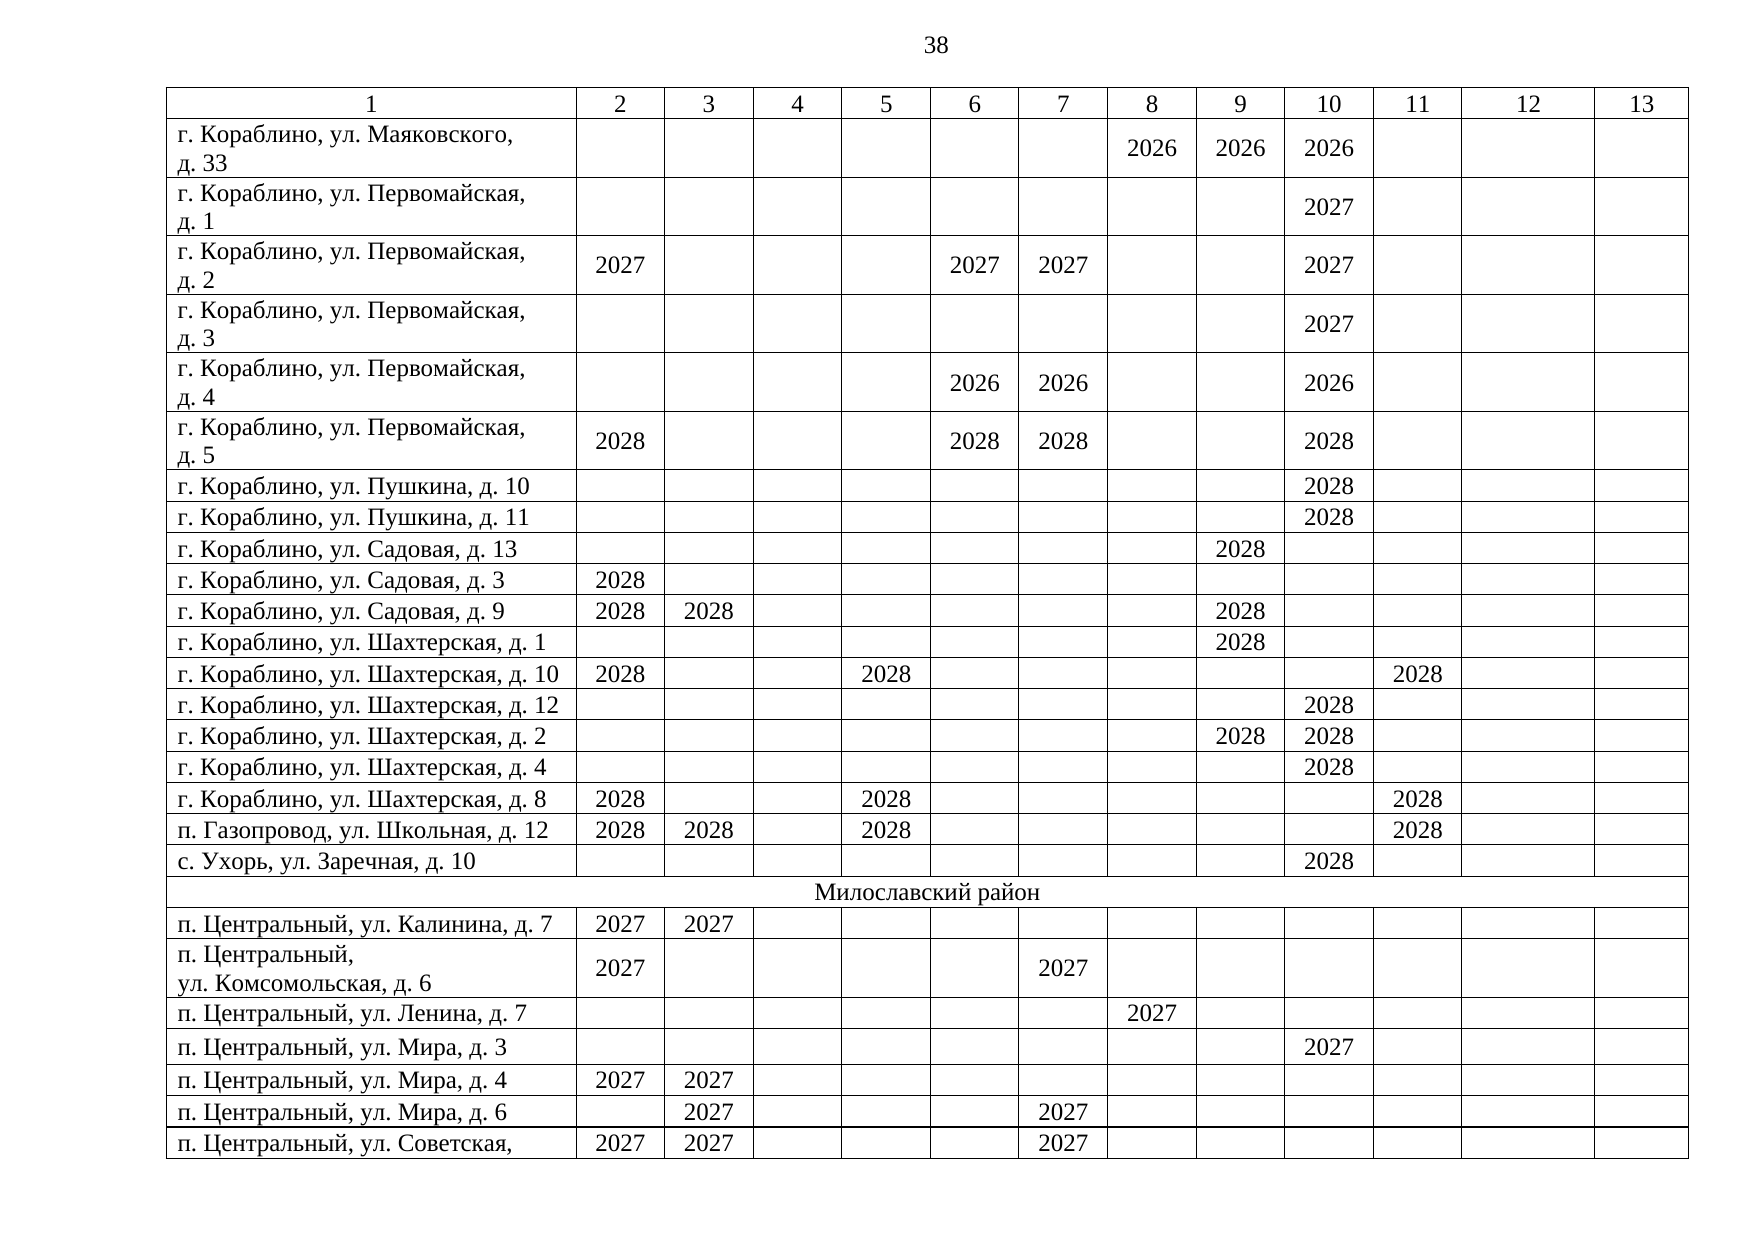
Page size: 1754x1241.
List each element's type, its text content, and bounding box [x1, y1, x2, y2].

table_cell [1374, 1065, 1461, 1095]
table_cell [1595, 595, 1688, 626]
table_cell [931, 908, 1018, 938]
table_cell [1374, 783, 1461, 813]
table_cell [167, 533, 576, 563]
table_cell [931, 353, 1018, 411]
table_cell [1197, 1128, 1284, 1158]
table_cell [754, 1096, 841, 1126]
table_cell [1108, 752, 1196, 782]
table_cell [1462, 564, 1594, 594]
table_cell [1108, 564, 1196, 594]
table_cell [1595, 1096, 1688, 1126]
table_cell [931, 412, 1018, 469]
table_header 2 [577, 88, 664, 118]
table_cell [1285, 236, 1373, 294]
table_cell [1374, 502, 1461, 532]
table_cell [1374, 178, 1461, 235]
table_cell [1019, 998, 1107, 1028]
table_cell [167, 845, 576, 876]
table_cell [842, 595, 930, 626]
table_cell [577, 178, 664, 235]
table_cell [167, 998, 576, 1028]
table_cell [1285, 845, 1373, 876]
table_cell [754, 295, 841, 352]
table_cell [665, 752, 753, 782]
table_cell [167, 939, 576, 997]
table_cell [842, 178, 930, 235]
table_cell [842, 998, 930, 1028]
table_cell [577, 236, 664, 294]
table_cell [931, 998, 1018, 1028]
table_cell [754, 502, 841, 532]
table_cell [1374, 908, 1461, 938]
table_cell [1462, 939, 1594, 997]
table_header 3 [665, 88, 753, 118]
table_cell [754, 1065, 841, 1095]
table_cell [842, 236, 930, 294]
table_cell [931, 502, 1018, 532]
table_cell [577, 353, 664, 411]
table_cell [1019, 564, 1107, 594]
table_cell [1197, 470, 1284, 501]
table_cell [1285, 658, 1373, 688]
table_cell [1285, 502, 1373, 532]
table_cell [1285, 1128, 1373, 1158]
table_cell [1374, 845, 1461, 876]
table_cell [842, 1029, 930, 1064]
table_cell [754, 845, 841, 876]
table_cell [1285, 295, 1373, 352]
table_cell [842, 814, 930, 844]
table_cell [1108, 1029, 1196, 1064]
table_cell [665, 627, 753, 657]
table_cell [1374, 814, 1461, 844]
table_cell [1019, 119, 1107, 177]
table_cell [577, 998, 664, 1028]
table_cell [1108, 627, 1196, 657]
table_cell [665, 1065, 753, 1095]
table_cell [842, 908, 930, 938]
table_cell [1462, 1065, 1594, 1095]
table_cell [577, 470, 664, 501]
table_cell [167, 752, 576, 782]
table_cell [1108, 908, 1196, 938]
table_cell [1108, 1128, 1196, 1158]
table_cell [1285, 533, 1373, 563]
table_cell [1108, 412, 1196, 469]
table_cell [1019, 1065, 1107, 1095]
table_header 13 [1595, 88, 1688, 118]
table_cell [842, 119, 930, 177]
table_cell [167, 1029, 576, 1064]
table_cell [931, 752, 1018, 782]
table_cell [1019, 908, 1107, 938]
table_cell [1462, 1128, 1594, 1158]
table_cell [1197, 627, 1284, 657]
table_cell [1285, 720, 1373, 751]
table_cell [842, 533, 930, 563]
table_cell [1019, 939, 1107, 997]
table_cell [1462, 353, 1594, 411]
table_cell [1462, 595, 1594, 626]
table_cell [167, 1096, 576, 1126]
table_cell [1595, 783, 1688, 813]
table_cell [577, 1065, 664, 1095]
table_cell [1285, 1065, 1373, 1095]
table_header 12 [1462, 88, 1594, 118]
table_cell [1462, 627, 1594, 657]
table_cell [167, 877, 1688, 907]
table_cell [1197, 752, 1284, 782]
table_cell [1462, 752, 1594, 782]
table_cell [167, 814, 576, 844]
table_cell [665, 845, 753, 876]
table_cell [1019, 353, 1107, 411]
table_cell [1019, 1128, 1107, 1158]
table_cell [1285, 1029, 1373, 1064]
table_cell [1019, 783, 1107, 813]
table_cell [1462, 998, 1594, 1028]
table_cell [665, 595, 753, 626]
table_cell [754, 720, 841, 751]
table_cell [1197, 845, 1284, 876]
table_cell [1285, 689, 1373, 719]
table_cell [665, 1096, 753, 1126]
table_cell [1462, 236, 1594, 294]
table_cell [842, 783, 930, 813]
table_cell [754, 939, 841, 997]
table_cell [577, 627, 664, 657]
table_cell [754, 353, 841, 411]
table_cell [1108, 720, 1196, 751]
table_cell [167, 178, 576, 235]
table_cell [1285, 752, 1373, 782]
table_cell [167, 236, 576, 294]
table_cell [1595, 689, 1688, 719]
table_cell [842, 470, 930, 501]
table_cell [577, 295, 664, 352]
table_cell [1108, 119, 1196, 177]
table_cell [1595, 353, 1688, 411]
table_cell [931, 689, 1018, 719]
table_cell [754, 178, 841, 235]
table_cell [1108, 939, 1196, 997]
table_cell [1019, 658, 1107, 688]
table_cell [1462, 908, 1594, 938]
table_header 8 [1108, 88, 1196, 118]
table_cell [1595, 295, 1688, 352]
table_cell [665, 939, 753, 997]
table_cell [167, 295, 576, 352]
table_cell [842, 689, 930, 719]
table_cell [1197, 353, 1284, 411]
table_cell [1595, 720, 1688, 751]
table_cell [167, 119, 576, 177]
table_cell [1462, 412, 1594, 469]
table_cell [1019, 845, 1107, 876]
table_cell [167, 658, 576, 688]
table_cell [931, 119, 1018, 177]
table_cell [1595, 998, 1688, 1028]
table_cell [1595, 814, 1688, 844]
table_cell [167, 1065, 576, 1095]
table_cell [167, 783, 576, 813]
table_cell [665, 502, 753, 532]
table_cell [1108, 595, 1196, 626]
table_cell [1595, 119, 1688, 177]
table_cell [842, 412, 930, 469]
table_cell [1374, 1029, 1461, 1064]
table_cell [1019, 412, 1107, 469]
table_header 7 [1019, 88, 1107, 118]
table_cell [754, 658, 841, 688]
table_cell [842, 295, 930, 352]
table_header 5 [842, 88, 930, 118]
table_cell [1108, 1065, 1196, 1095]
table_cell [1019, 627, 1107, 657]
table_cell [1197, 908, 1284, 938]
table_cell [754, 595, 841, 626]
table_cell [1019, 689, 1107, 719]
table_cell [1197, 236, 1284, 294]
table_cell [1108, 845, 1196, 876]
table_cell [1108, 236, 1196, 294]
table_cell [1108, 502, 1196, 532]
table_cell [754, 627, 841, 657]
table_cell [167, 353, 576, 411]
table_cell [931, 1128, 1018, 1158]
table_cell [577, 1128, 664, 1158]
table_header 1 [167, 88, 576, 118]
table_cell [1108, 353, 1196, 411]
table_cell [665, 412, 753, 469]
table_header 10 [1285, 88, 1373, 118]
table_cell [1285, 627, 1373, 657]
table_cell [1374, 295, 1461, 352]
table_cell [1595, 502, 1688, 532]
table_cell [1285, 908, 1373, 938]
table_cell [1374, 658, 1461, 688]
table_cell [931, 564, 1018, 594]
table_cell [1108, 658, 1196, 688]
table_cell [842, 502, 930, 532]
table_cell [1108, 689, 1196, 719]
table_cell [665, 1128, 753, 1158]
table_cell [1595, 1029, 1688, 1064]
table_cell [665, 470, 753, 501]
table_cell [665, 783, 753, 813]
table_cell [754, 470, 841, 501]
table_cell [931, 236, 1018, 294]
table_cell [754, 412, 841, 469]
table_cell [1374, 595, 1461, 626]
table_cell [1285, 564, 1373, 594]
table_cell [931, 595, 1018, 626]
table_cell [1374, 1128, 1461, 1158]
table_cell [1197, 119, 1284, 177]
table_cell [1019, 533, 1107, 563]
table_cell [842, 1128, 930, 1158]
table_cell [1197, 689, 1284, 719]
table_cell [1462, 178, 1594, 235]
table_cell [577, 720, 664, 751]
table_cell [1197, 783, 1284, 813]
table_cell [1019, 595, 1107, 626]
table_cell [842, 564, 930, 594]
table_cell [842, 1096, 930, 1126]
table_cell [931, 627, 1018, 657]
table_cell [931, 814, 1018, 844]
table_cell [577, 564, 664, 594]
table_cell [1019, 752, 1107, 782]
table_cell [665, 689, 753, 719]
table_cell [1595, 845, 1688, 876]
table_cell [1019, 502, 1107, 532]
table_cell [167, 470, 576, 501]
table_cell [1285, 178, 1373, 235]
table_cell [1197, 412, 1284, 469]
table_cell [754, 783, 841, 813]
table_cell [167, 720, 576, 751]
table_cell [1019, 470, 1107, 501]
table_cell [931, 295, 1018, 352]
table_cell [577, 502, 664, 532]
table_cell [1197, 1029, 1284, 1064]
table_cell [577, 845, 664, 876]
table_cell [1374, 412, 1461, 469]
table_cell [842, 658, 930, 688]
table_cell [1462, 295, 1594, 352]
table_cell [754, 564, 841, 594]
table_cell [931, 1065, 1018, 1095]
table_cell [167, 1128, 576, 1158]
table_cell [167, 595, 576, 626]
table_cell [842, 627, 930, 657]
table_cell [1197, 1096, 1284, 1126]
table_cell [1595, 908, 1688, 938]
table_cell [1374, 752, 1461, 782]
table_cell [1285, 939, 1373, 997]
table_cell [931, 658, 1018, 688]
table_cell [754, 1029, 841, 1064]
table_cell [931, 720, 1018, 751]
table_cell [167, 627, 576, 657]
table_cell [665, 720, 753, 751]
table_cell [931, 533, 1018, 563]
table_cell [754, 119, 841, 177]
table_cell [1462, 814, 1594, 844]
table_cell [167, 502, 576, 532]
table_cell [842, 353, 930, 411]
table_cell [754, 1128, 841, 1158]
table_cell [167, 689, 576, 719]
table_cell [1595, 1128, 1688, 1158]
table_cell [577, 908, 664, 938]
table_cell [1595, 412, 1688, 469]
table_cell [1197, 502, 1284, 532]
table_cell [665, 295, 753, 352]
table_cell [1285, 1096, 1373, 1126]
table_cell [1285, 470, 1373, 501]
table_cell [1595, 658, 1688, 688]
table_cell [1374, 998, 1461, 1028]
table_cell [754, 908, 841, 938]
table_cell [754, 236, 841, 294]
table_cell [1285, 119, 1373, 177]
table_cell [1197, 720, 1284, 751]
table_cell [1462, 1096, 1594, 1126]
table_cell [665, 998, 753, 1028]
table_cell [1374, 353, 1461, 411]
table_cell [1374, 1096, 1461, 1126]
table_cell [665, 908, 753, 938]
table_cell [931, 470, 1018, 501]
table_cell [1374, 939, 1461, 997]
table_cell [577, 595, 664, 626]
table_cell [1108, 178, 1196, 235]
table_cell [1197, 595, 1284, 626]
table_header 6 [931, 88, 1018, 118]
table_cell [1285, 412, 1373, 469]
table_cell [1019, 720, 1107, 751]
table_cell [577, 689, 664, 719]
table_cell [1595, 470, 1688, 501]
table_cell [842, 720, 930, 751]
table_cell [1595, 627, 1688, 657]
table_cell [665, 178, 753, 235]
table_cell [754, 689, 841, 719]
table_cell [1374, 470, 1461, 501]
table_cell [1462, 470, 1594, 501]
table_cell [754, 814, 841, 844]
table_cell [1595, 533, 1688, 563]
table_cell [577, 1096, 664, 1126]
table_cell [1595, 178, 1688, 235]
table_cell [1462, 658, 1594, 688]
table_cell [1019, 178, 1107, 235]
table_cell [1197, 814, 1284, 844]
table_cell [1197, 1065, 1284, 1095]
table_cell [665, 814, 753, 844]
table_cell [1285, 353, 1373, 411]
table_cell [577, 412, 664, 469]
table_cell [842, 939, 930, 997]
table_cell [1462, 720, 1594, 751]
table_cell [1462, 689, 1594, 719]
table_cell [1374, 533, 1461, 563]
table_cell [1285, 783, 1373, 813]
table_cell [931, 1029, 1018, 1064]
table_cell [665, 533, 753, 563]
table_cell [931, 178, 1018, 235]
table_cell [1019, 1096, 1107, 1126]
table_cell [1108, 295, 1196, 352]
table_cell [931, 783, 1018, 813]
table_header 11 [1374, 88, 1461, 118]
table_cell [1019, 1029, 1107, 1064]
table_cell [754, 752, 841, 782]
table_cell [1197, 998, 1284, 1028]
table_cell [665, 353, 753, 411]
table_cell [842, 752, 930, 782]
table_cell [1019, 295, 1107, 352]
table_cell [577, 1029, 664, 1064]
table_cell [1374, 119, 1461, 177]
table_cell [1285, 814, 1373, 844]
table_header 4 [754, 88, 841, 118]
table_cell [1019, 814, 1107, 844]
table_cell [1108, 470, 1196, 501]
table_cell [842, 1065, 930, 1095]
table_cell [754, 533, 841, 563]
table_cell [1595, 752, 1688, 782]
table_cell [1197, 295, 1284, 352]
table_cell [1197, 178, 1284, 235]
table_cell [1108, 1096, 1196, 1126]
table_header 9 [1197, 88, 1284, 118]
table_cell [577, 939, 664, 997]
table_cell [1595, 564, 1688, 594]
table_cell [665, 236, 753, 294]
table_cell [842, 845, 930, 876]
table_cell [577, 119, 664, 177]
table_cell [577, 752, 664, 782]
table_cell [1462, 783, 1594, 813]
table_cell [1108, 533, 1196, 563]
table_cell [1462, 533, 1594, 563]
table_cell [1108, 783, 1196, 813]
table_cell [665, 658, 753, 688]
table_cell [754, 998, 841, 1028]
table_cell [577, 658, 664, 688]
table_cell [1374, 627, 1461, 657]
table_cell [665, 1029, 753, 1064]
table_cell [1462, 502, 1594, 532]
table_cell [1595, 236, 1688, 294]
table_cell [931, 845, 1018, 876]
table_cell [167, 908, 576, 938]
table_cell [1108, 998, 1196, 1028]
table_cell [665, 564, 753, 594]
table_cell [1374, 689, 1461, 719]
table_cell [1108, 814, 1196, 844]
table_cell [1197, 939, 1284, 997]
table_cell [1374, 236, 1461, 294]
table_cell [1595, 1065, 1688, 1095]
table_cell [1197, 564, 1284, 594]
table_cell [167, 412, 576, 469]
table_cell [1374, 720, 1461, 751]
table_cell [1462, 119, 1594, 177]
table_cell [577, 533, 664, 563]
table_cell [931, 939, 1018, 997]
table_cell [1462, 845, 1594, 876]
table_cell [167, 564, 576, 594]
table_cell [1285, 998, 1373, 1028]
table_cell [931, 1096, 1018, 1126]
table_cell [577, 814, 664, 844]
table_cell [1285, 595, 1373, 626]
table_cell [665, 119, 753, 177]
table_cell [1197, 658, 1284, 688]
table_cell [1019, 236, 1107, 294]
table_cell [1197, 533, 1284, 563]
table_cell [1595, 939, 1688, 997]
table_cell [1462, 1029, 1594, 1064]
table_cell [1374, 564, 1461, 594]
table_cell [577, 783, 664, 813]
